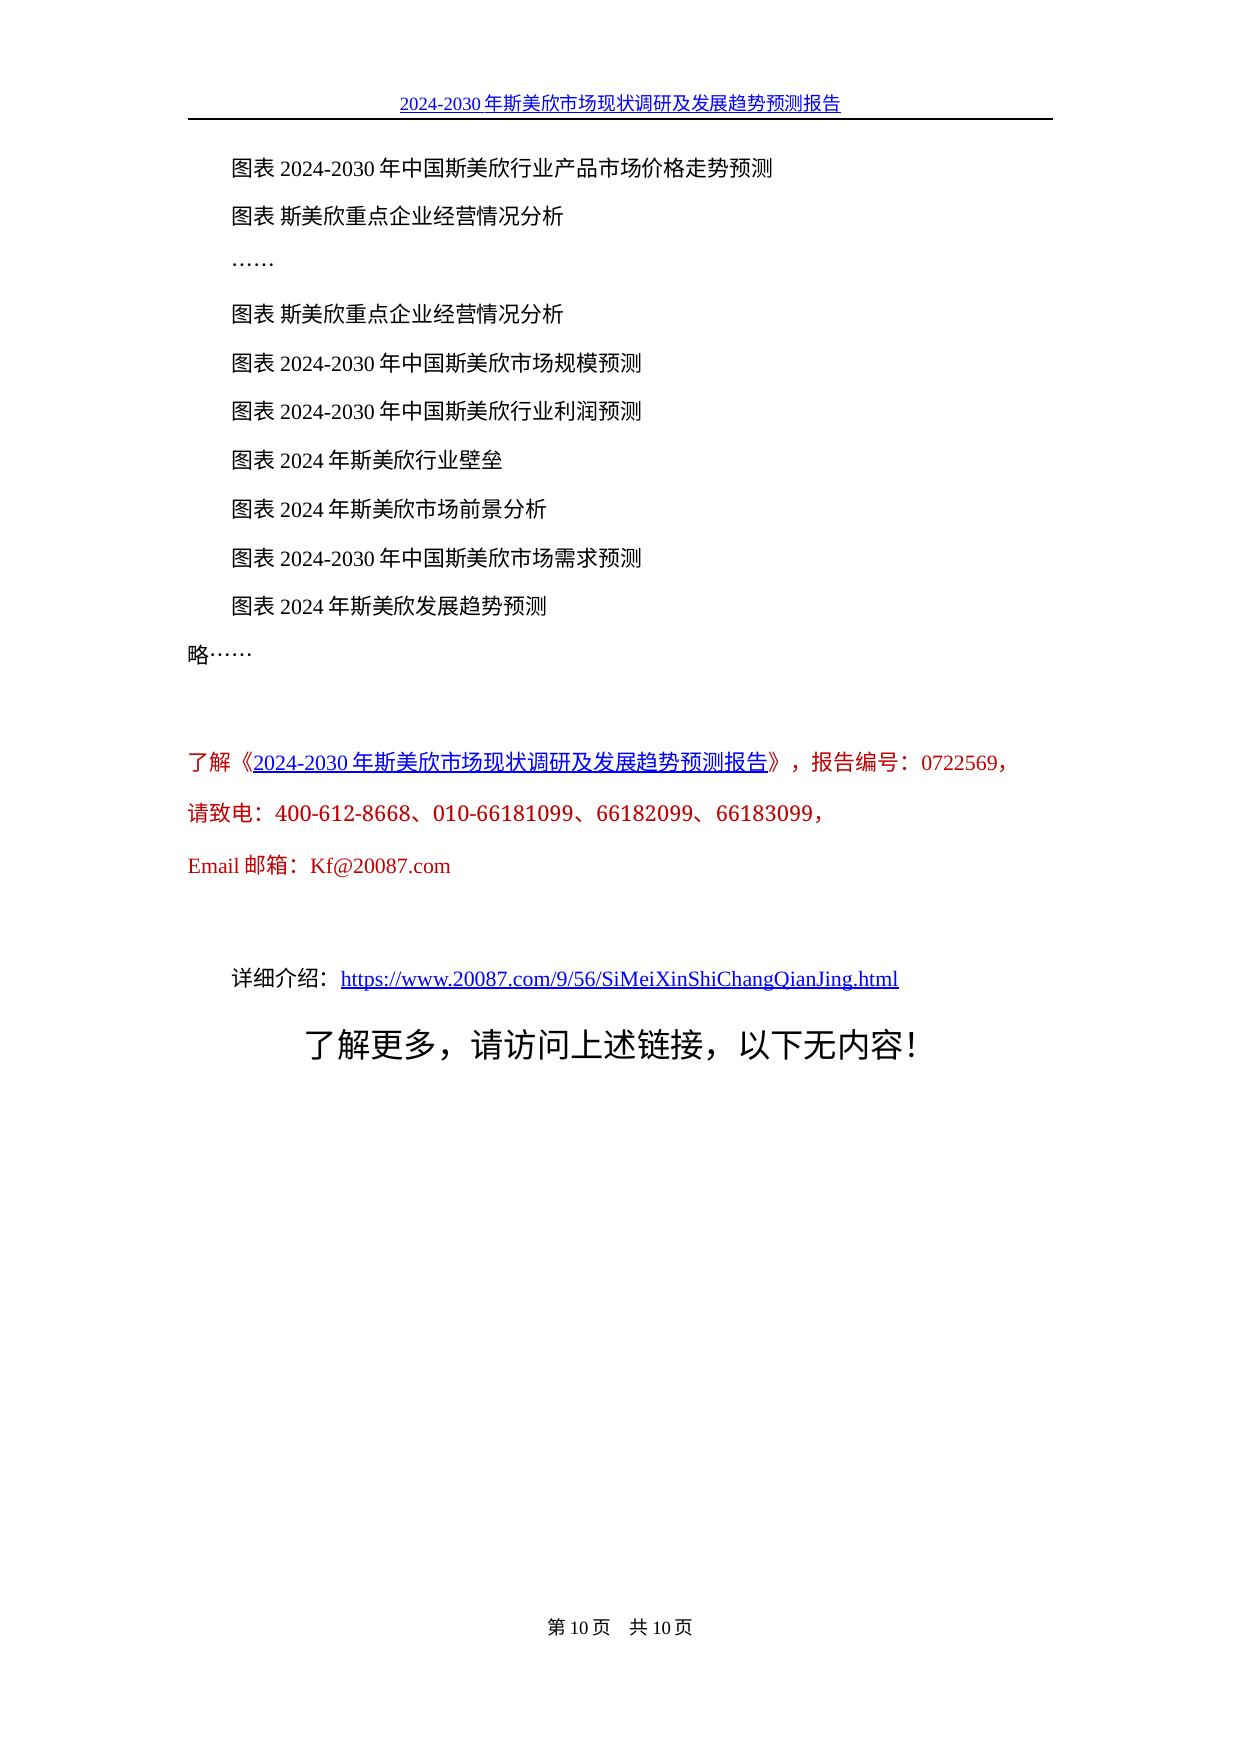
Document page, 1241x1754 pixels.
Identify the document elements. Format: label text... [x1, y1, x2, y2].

text 了解《2024-2030年斯美欣市场现状调研及发展趋势预测报告》，报告编号：0722569， [187, 744, 1053, 777]
text Email邮箱：Kf@20087.com [187, 847, 1053, 880]
title 了解更多，请访问上述链接，以下无内容！ [187, 1010, 1053, 1075]
text 详细介绍：https://www.20087.com/9/56/SiMeiXinShiChangQianJing.html [187, 960, 1053, 993]
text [187, 150, 1053, 670]
text 请致电：400-612-8668、010-66181099、66182099、66183099， [187, 796, 1053, 828]
